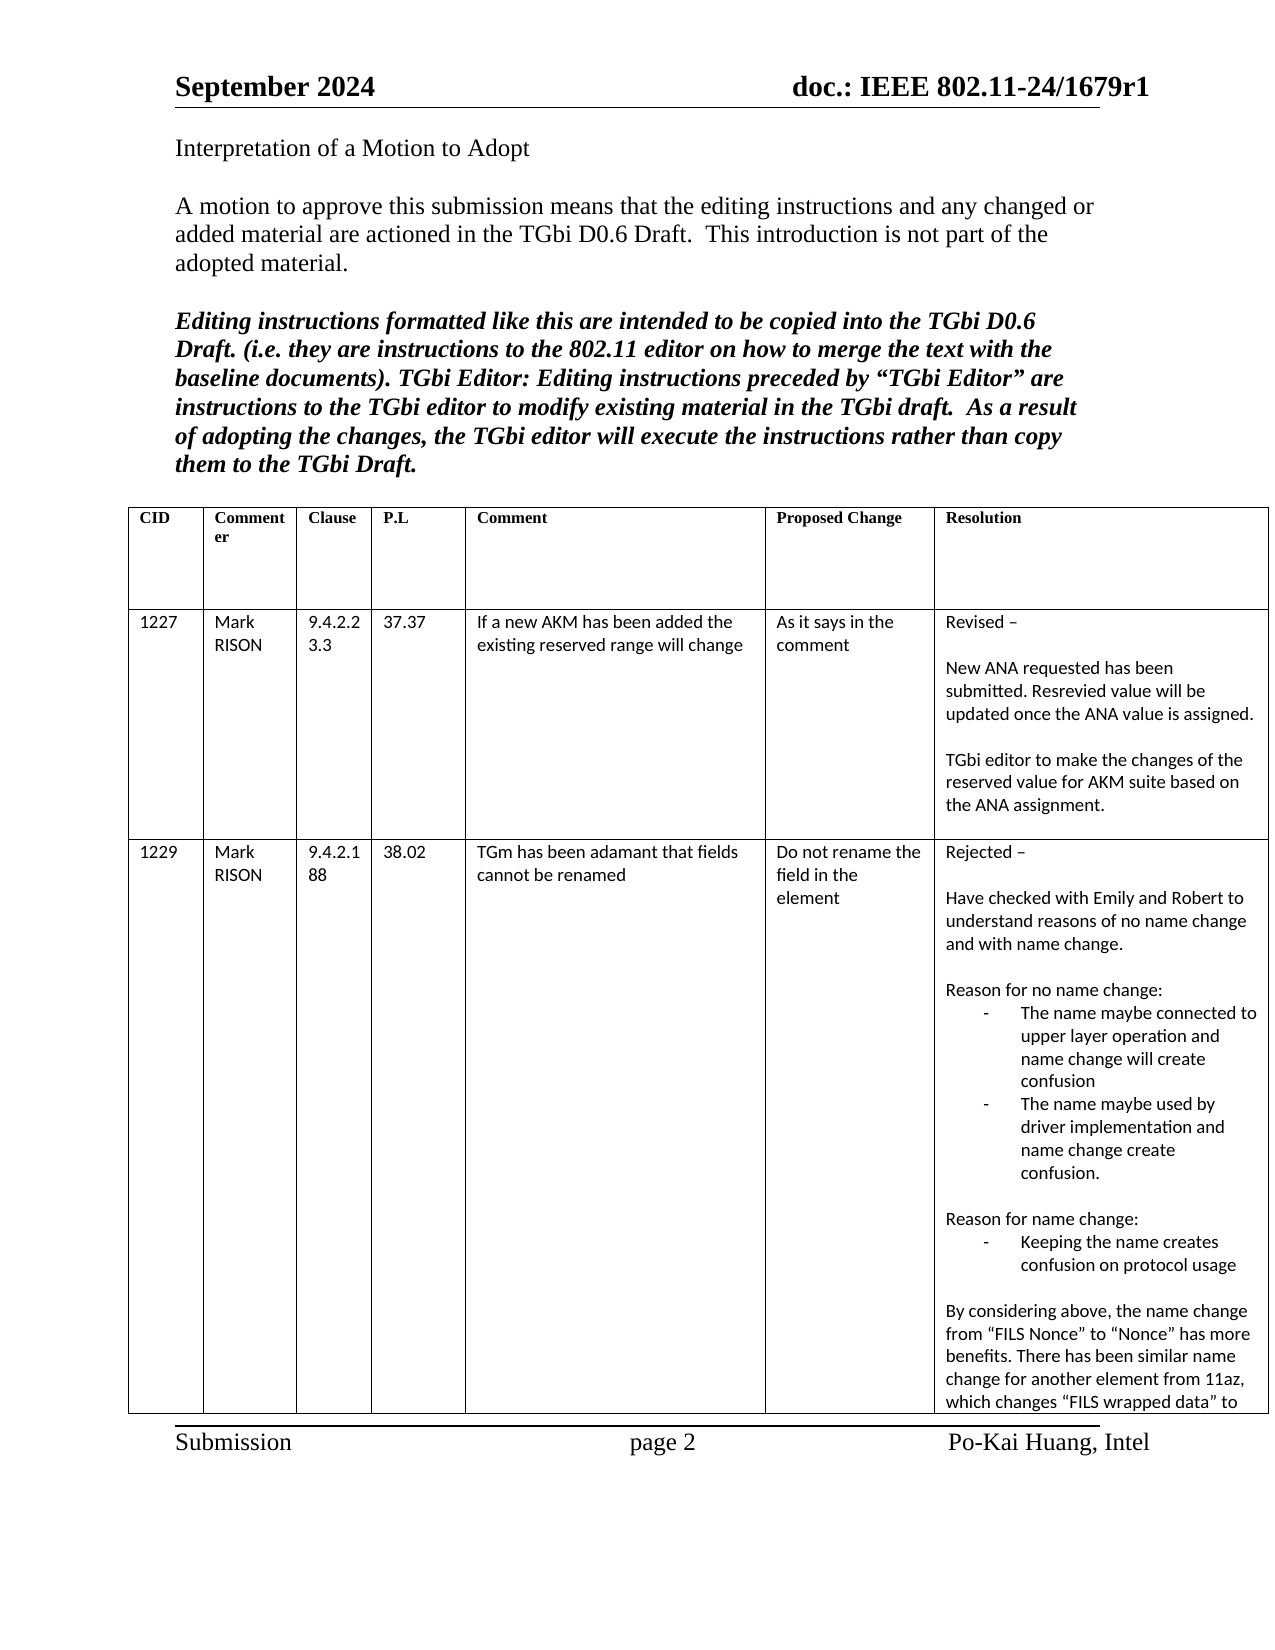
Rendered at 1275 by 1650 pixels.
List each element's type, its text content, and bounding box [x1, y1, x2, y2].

table_cell Mark RISON [204, 840, 296, 1413]
table_cell If a new AKM has been added the existing reserved range will change [466, 610, 765, 839]
table_header Resolution [935, 508, 1268, 609]
table_cell 37.37 [372, 610, 465, 839]
table_header Comment [466, 508, 765, 609]
table_cell 1227 [129, 610, 203, 839]
text Editing instructions formatted like this are intended to be copied into the TGbi D0.6 Draft. (i.e. they are instructions to the 802.11 editor on how to merge the text with the baseline documents). TGbi Editor: Editing instructions preceded by “TGbi Editor” are instructions to the TGbi editor to modify existing material in the TGbi draft. As a result of adopting the changes, the TGbi editor will execute the instructions rather than copy them to the TGbi Draft. [175, 306, 1100, 478]
table_cell 9.4.2.23.3 [297, 610, 371, 839]
table_header Proposed Change [766, 508, 934, 609]
table_cell As it says in the comment [766, 610, 934, 839]
table_cell 1229 [129, 840, 203, 1413]
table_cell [466, 840, 765, 1413]
table_header P.L [372, 508, 465, 609]
text A motion to approve this submission means that the editing instructions and any changed or added material are actioned in the TGbi D0.6 Draft. This introduction is not part of the adopted material. [175, 191, 1100, 277]
table_cell 9.4.2.188 [297, 840, 371, 1413]
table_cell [935, 840, 1268, 1413]
table_header CID [129, 508, 203, 609]
table_header Commenter [204, 508, 296, 609]
table_header Clause [297, 508, 371, 609]
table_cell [766, 840, 934, 1413]
table_cell Mark RISON [204, 610, 296, 839]
text Interpretation of a Motion to Adopt [175, 133, 1100, 162]
table_cell 38.02 [372, 840, 465, 1413]
table_cell Revised – New ANA requested has been submitted. Resrevied value will be updated once the ANA value is assigned. TGbi editor to make the changes of the reserved value for AKM suite based on the ANA assignment. [935, 610, 1268, 839]
